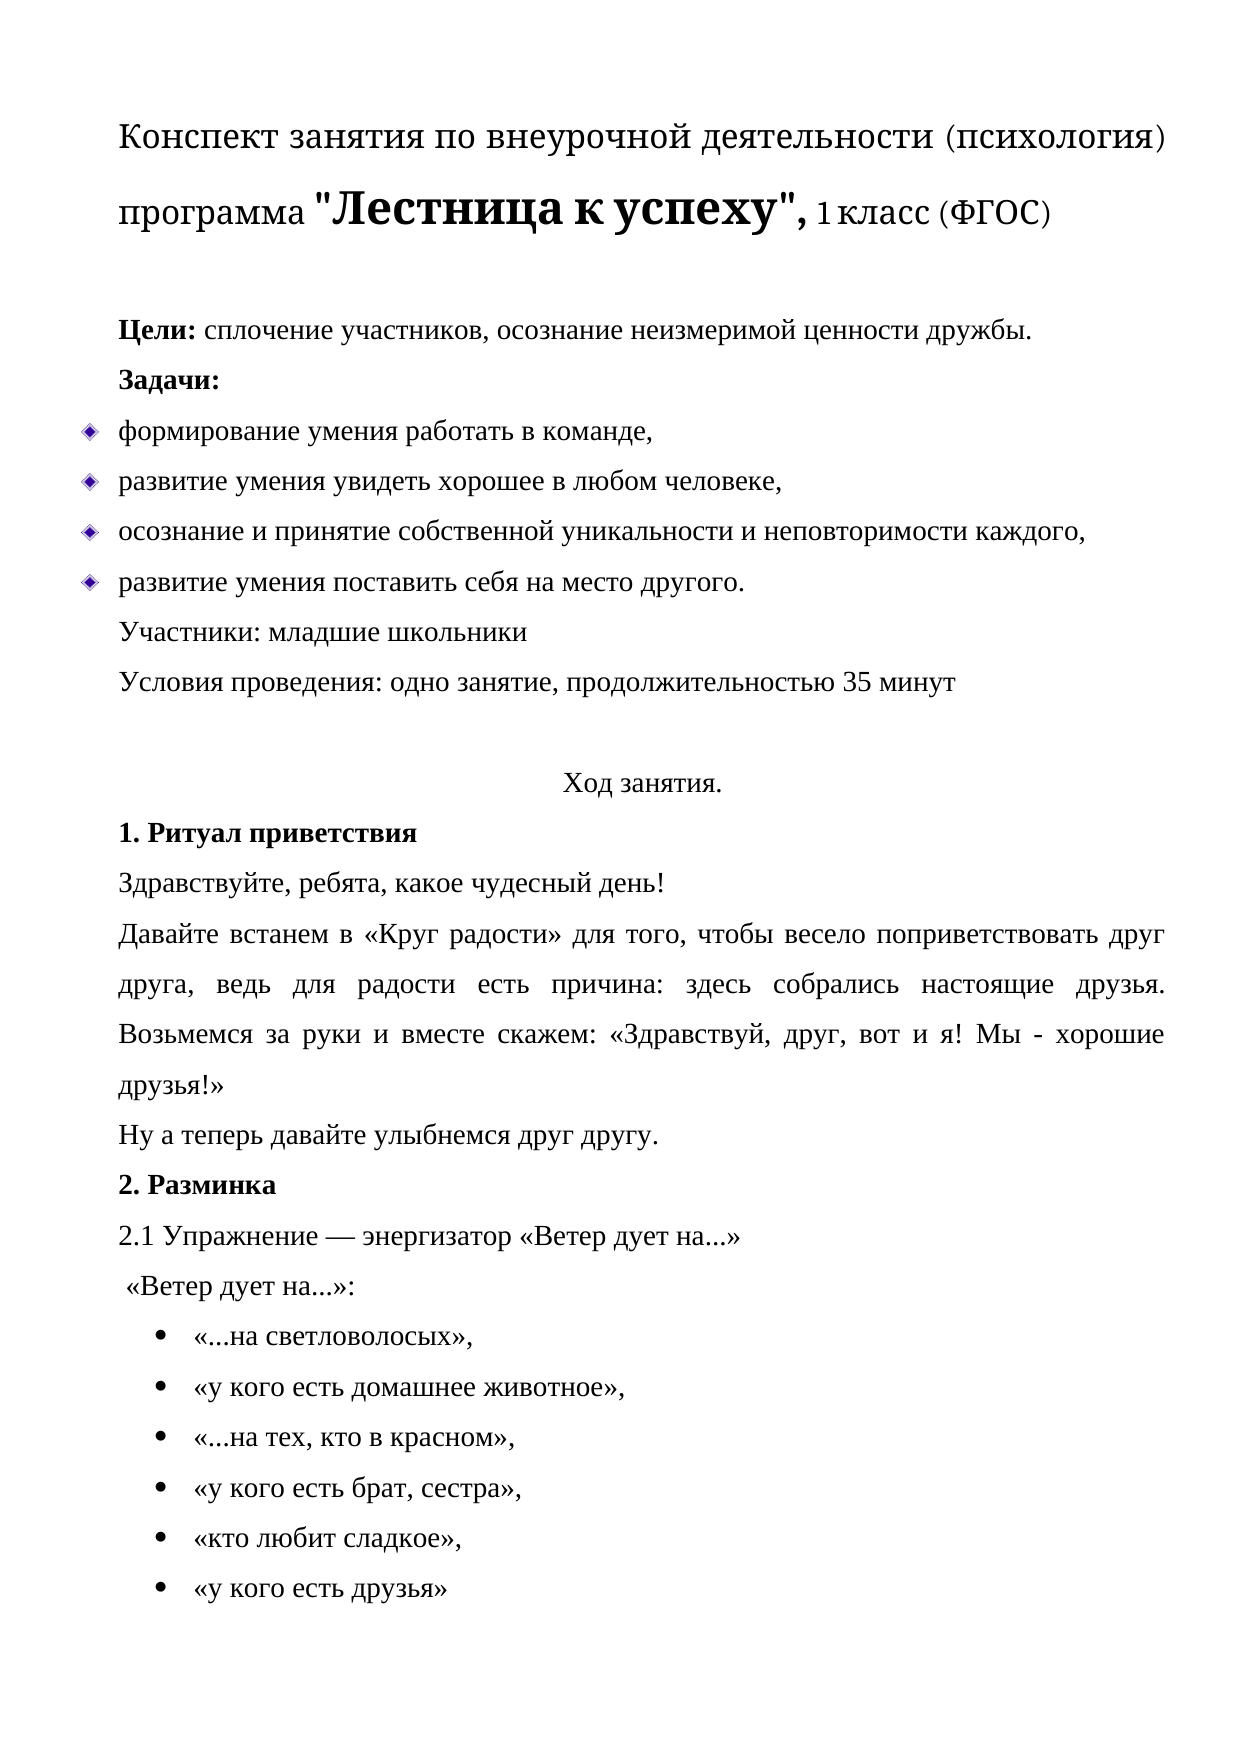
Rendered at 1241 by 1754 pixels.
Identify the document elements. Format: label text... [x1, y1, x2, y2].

list «...на светловолосых», [156, 1318, 1167, 1352]
list «кто любит сладкое», [156, 1520, 1167, 1554]
list развитие умения увидеть хорошее в любом человеке, [81, 463, 1167, 497]
text Участники: младшие школьники [118, 614, 1167, 648]
text Ну а теперь давайте улыбнемся друг другу. [118, 1117, 1167, 1151]
list «...на тех, кто в красном», [156, 1419, 1167, 1453]
list формирование умения работать в команде, [81, 413, 1167, 446]
text «Ветер дует на...»: [118, 1268, 1167, 1302]
list «у кого есть друзья» [156, 1571, 1167, 1604]
text 2.1 Упражнение — энергизатор «Ветер дует на...» [118, 1218, 1167, 1251]
list «у кого есть домашнее животное», [156, 1369, 1167, 1402]
picture [81, 524, 99, 541]
list «у кого есть брат, сестра», [156, 1470, 1167, 1503]
text 2. Разминка [118, 1167, 1167, 1201]
text Конспект занятия по внеурочной деятельности (психология) программа "Лестница к успеху", 1 класс (ФГОС) [118, 118, 1167, 236]
text Здравствуйте, ребята, какое чудесный день! [118, 866, 1167, 899]
text Ход занятия. [118, 765, 1167, 798]
picture [81, 423, 99, 441]
text Цели: сплочение участников, осознание неизмеримой ценности дружбы. [118, 312, 1167, 346]
picture [81, 473, 99, 491]
list осознание и принятие собственной уникальности и неповторимости каждого, [81, 513, 1167, 547]
text 1. Ритуал приветствия [118, 815, 1167, 849]
text Задачи: [118, 362, 1167, 396]
text Условия проведения: одно занятие, продолжительностью 35 минут [118, 664, 1167, 698]
text Давайте встанем в «Круг радости» для того, чтобы весело поприветствовать друг друга, ведь для радости есть причина: здесь собрались настоящие друзья. Возьмемся за руки и вместе скажем: «Здравствуй, друг, вот и я! Мы - хорошие друзья!» [118, 916, 1167, 1100]
picture [81, 574, 99, 591]
list развитие умения поставить себя на место другого. [81, 564, 1167, 597]
